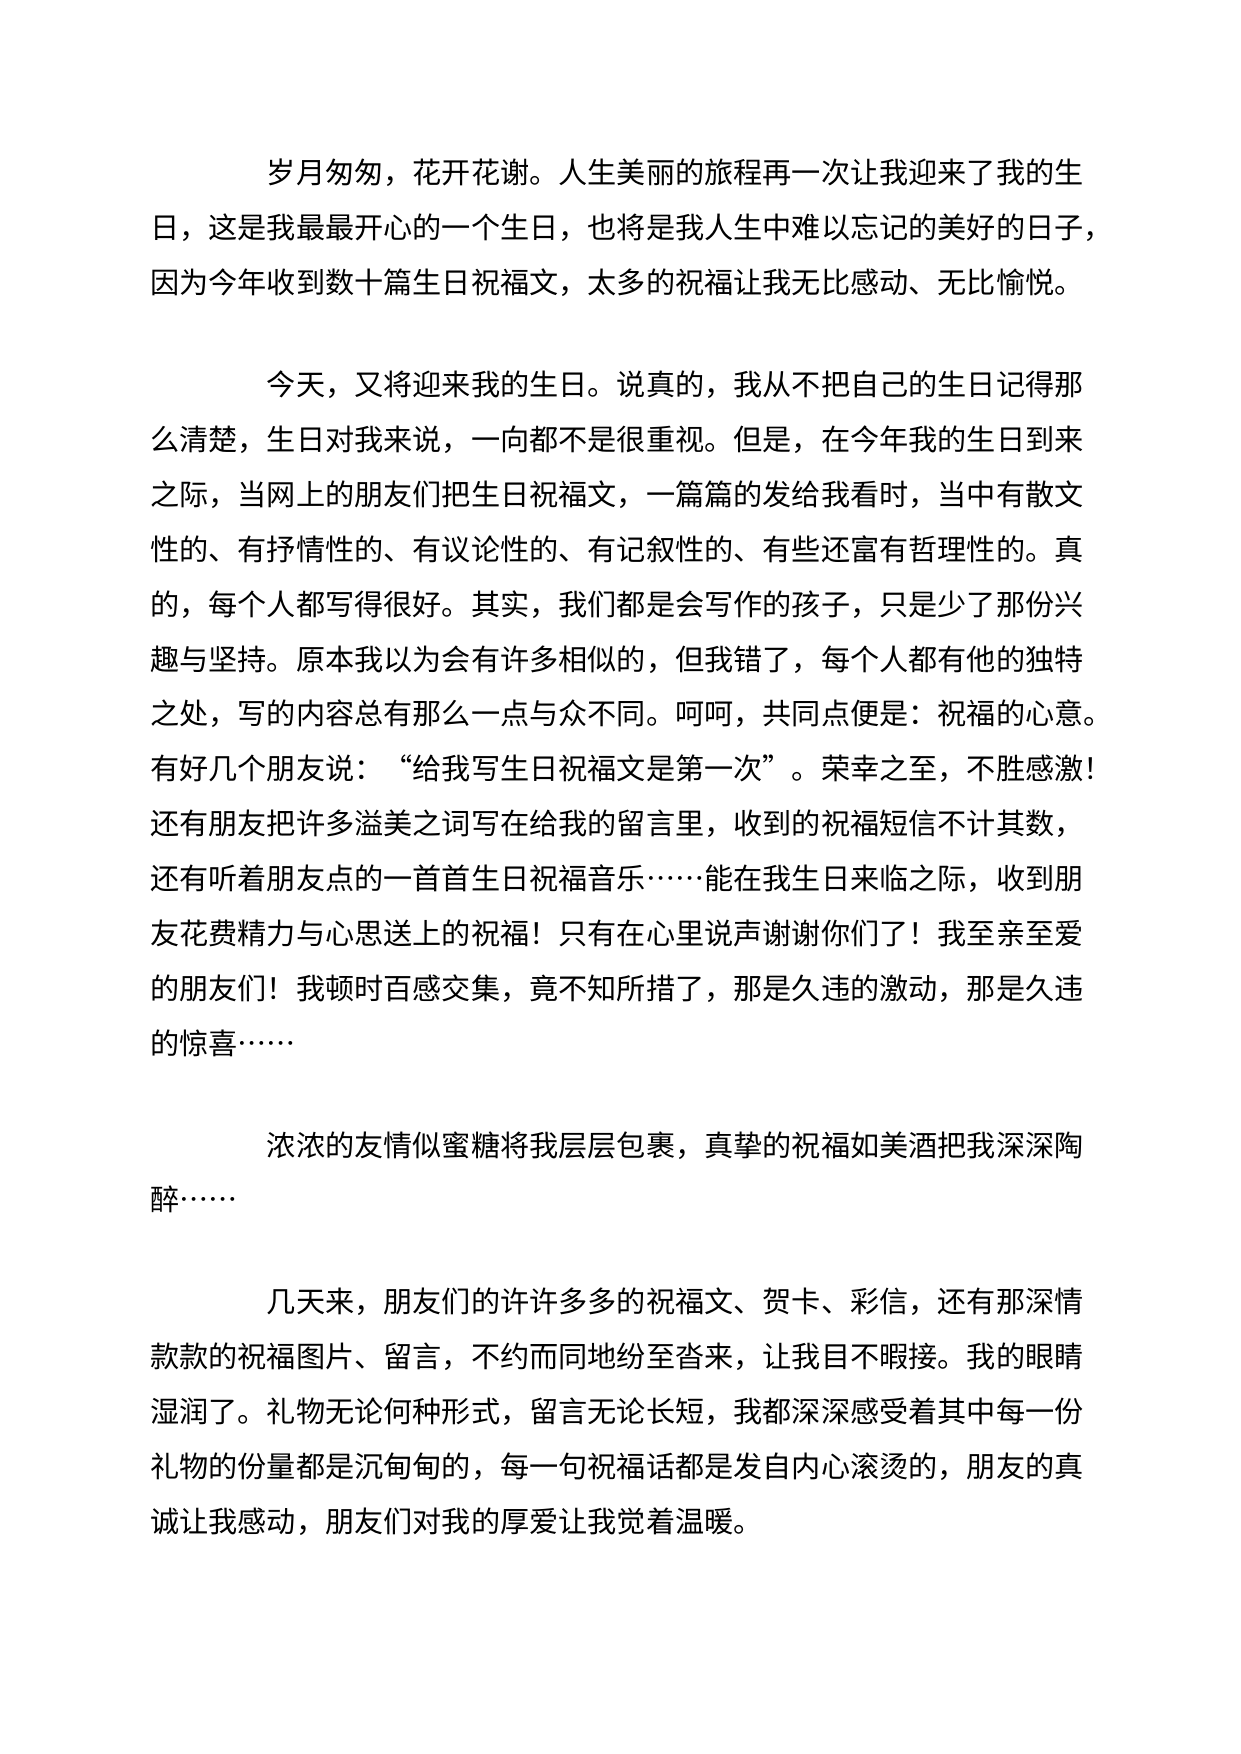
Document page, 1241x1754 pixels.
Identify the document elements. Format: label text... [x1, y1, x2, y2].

text 浓浓的友情似蜜糖将我层层包裹，真挚的祝福如美酒把我深深陶醉…… [150, 1122, 1090, 1219]
text 几天来，朋友们的许许多多的祝福文、贺卡、彩信，还有那深情款款的祝福图片、留言，不约而同地纷至沓来，让我目不暇接。我的眼睛湿润了。礼物无论何种形式，留言无论长短，我都深深感受着其中每一份礼物的份量都是沉甸甸的，每一句祝福话都是发自内心滚烫的，朋友的真诚让我感动，朋友们对我的厚爱让我觉着温暖。 [150, 1279, 1090, 1541]
text 今天，又将迎来我的生日。说真的，我从不把自己的生日记得那么清楚，生日对我来说，一向都不是很重视。但是，在今年我的生日到来之际，当网上的朋友们把生日祝福文，一篇篇的发给我看时，当中有散文性的、有抒情性的、有议论性的、有记叙性的、有些还富有哲理性的。真的，每个人都写得很好。其实，我们都是会写作的孩子，只是少了那份兴趣与坚持。原本我以为会有许多相似的，但我错了，每个人都有他的独特之处，写的内容总有那么一点与众不同。呵呵，共同点便是：祝福的心意。有好几个朋友说：“给我写生日祝福文是第一次”。荣幸之至，不胜感激！还有朋友把许多溢美之词写在给我的留言里，收到的祝福短信不计其数，还有听着朋友点的一首首生日祝福音乐……能在我生日来临之际，收到朋友花费精力与心思送上的祝福！只有在心里说声谢谢你们了！我至亲至爱的朋友们！我顿时百感交集，竟不知所措了，那是久违的激动，那是久违的惊喜…… [150, 362, 1090, 1063]
text 岁月匆匆，花开花谢。人生美丽的旅程再一次让我迎来了我的生日，这是我最最开心的一个生日，也将是我人生中难以忘记的美好的日子，因为今年收到数十篇生日祝福文，太多的祝福让我无比感动、无比愉悦。 [150, 150, 1090, 302]
